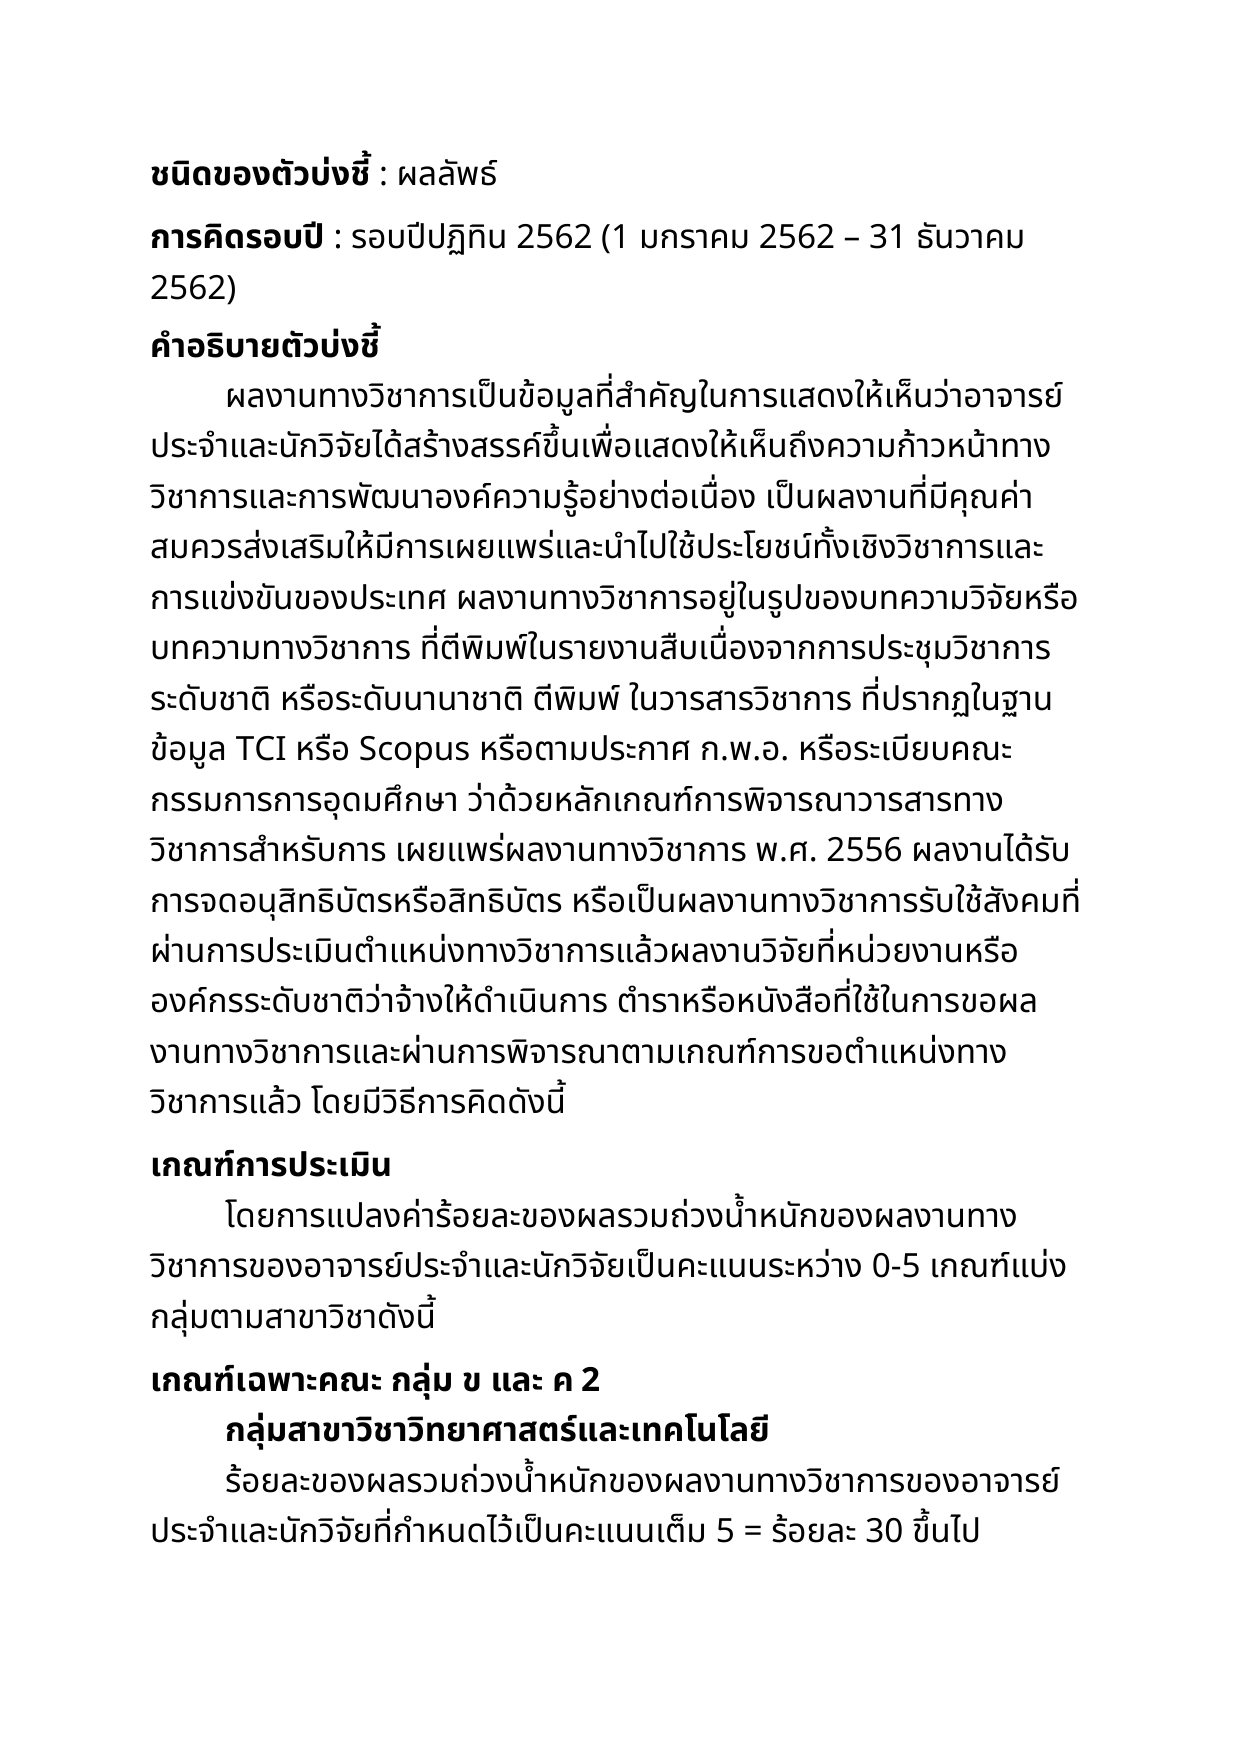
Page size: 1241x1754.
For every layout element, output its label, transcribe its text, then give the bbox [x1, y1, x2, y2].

text กลุ่มสาขาวิชาวิทยาศาสตร์และเทคโนโลยี [150, 1406, 1090, 1457]
text ผลงานทางวิชาการเป็นข้อมูลที่สำคัญในการแสดงให้เห็นว่าอาจารย์ประจำและนักวิจัยได้สร้างสรรค์ขึ้นเพื่อแสดงให้เห็นถึงความก้าวหน้าทางวิชาการและการพัฒนาองค์ความรู้อย่างต่อเนื่อง เป็นผลงานที่มีคุณค่าสมควรส่งเสริมให้มีการเผยแพร่และนำไปใช้ประโยชน์ทั้งเชิงวิชาการและการแข่งขันของประเทศ ผลงานทางวิชาการอยู่ในรูปของบทความวิจัยหรือบทความทางวิชาการ ที่ตีพิมพ์ในรายงานสืบเนื่องจากการประชุมวิชาการระดับชาติ หรือระดับนานาชาติ ตีพิมพ์ ในวารสารวิชาการ ที่ปรากฏในฐานข้อมูล TCI หรือ Scopus หรือตามประกาศ ก.พ.อ. หรือระเบียบคณะกรรมการการอุดมศึกษา ว่าด้วยหลักเกณฑ์การพิจารณาวารสารทางวิชาการสำหรับการ เผยแพร่ผลงานทางวิชาการ พ.ศ. 2556 ผลงานได้รับการจดอนุสิทธิบัตรหรือสิทธิบัตร หรือเป็นผลงานทางวิชาการรับใช้สังคมที่ผ่านการประเมินตำแหน่งทางวิชาการแล้วผลงานวิจัยที่หน่วยงานหรือองค์กรระดับชาติว่าจ้างให้ดำเนินการ ตำราหรือหนังสือที่ใช้ในการขอผลงานทางวิชาการและผ่านการพิจารณาตามเกณฑ์การขอตำแหน่งทางวิชาการแล้ว โดยมีวิธีการคิดดังนี้ [150, 372, 1090, 1129]
text เกณฑ์เฉพาะคณะ กลุ่ม ข และ ค2 [150, 1356, 1090, 1406]
text เกณฑ์การประเมิน [150, 1141, 1090, 1192]
text ชนิดของตัวบ่งชี้ : ผลลัพธ์ [150, 150, 1090, 201]
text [150, 1457, 1090, 1558]
text คำอธิบายตัวบ่งชี้ [150, 322, 1090, 372]
text การคิดรอบปี : รอบปีปฏิทิน 2562 (1 มกราคม 2562 – 31 ธันวาคม 2562) [150, 213, 1090, 309]
text โดยการแปลงค่าร้อยละของผลรวมถ่วงน้ำหนักของผลงานทางวิชาการของอาจารย์ประจำและนักวิจัยเป็นคะแนนระหว่าง 0-5 เกณฑ์แบ่งกลุ่มตามสาขาวิชาดังนี้ [150, 1192, 1090, 1343]
